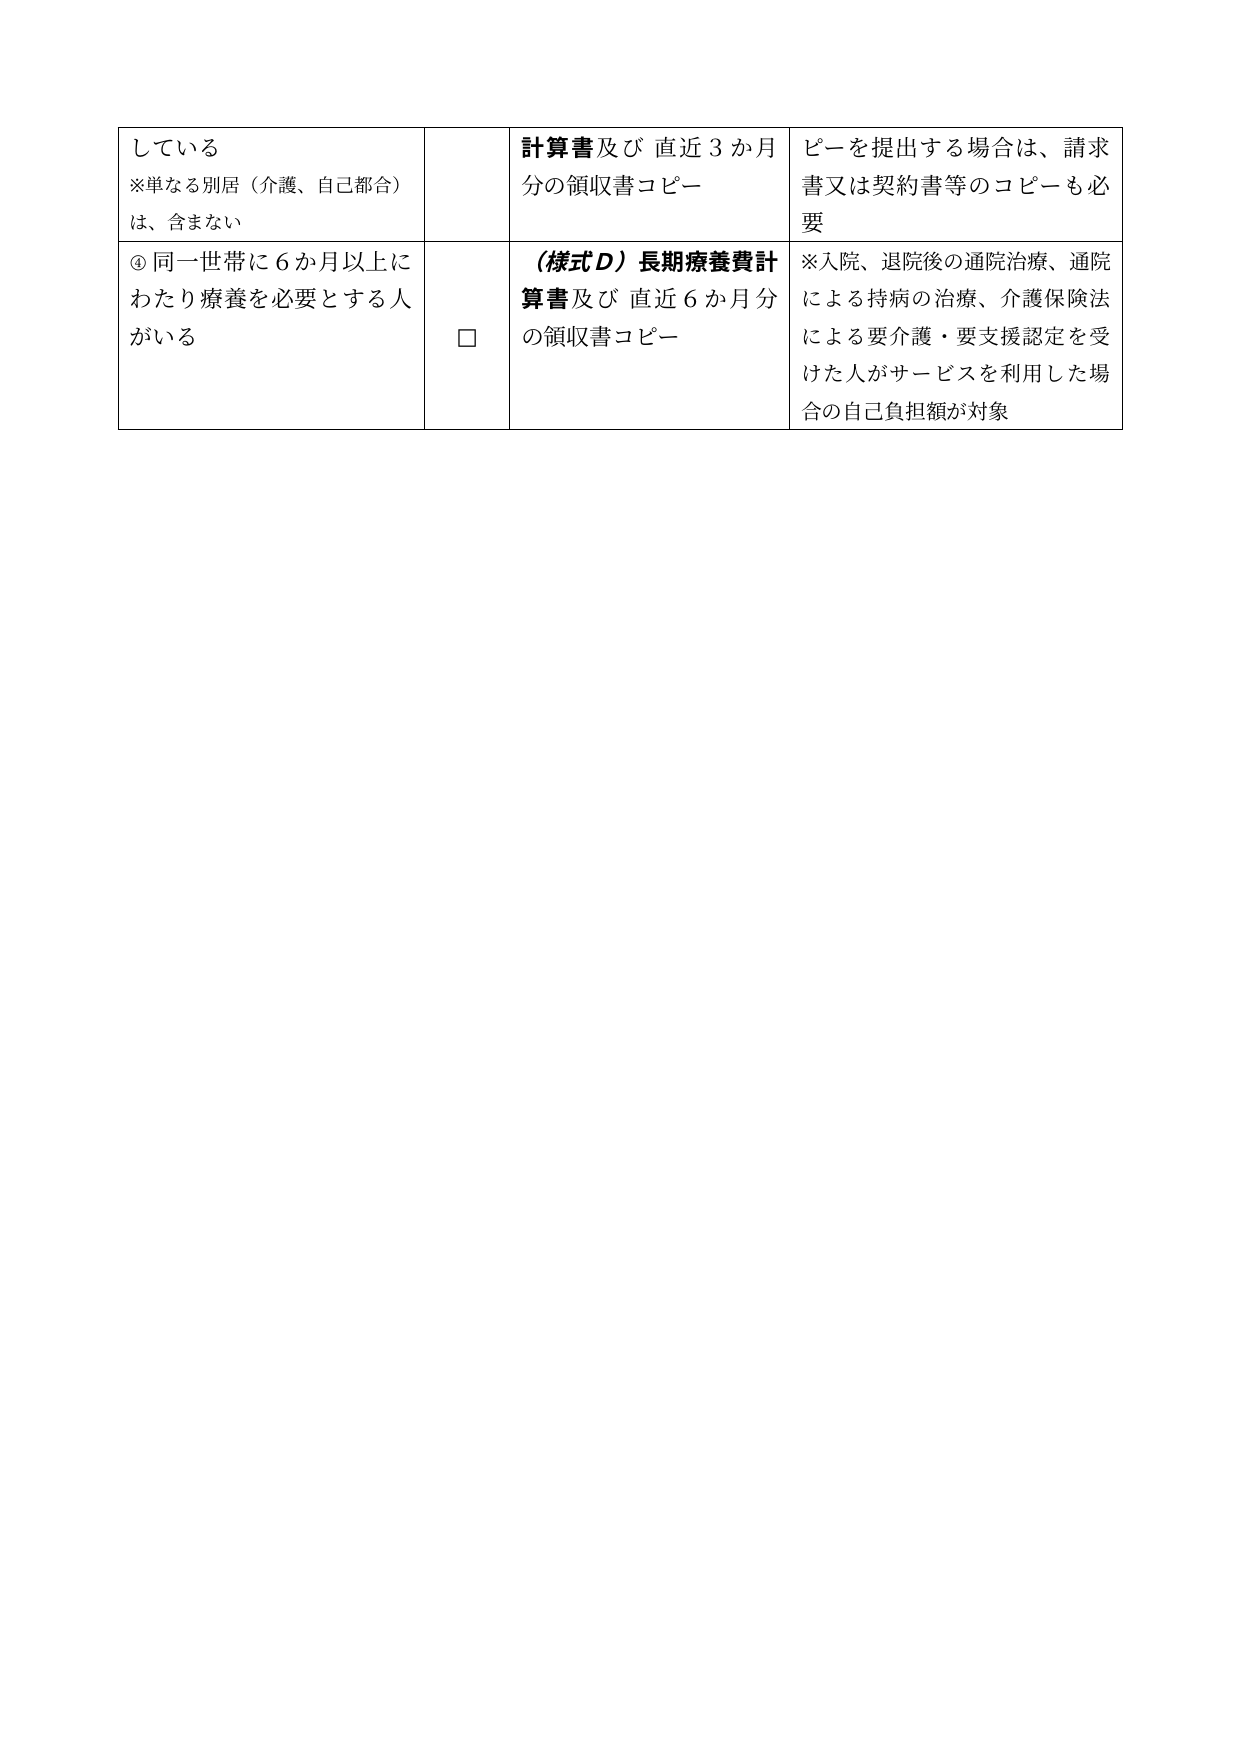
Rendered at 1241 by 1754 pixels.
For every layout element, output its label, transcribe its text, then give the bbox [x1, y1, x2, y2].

table_cell （様式Ｄ）長期療養費計算書及び 直近６か月分の領収書コピー [510, 242, 789, 429]
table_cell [510, 128, 789, 241]
table_cell ※入院、退院後の通院治療、通院による持病の治療、介護保険法による要介護・要支援認定を受けた人がサービスを利用した場合の自己負担額が対象 [790, 242, 1122, 429]
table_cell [119, 128, 424, 241]
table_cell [790, 128, 1122, 241]
table_cell □ [425, 242, 509, 429]
table_cell □ [425, 128, 509, 241]
table_cell ④同一世帯に６か月以上にわたり療養を必要とする人がいる [119, 242, 424, 429]
